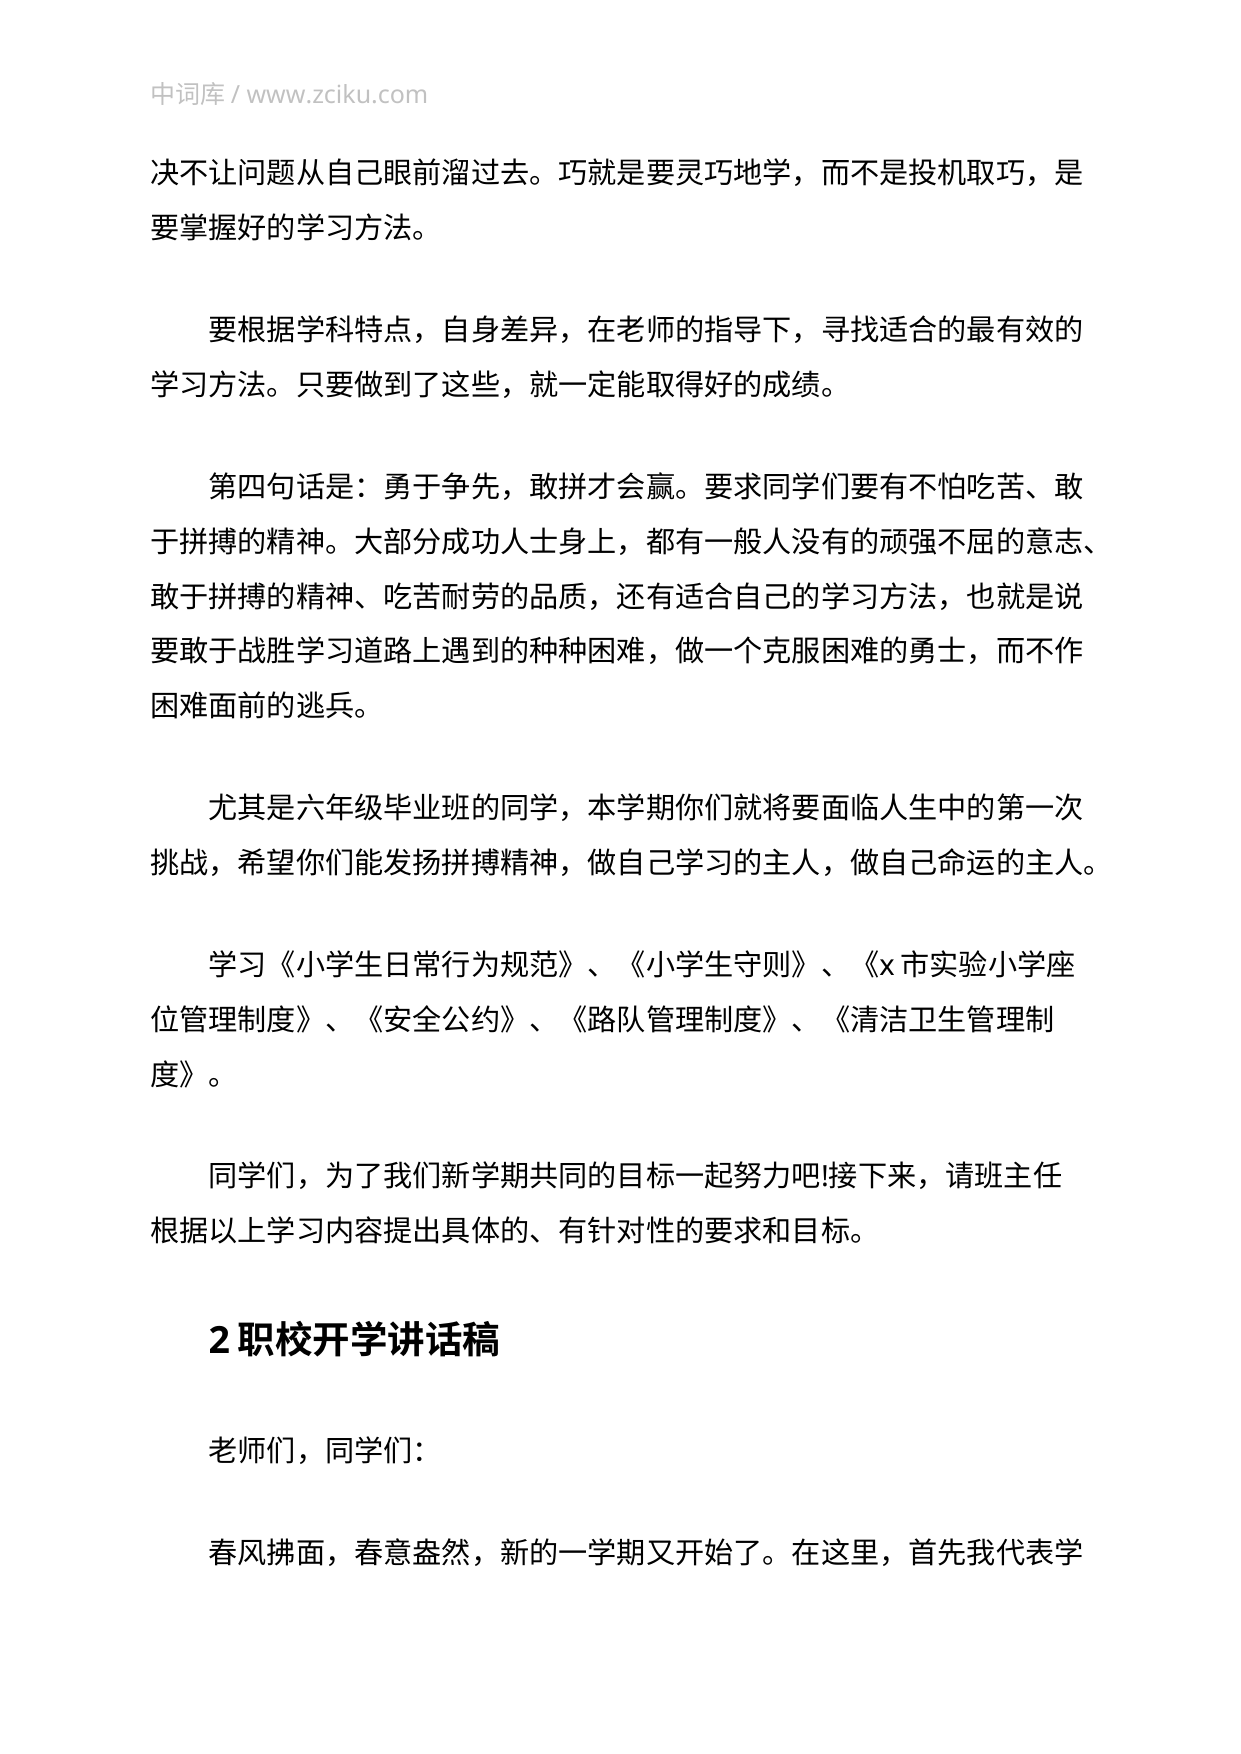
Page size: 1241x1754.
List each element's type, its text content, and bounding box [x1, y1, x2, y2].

text 尤其是六年级毕业班的同学，本学期你们就将要面临人生中的第一次挑战，希望你们能发扬拼搏精神，做自己学习的主人，做自己命运的主人。 [150, 785, 1090, 882]
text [150, 1529, 1090, 1571]
text 学习《小学生日常行为规范》、《小学生守则》、《x市实验小学座位管理制度》、《安全公约》、《路队管理制度》、《清洁卫生管理制度》。 [150, 941, 1090, 1093]
text 2职校开学讲话稿 [150, 1310, 1090, 1364]
text 老师们，同学们： [150, 1427, 1090, 1470]
text 第四句话是：勇于争先，敢拼才会赢。要求同学们要有不怕吃苦、敢于拼搏的精神。大部分成功人士身上，都有一般人没有的顽强不屈的意志、敢于拼搏的精神、吃苦耐劳的品质，还有适合自己的学习方法，也就是说要敢于战胜学习道路上遇到的种种困难，做一个克服困难的勇士，而不作困难面前的逃兵。 [150, 463, 1090, 725]
text 同学们，为了我们新学期共同的目标一起努力吧!接下来，请班主任根据以上学习内容提出具体的、有针对性的要求和目标。 [150, 1153, 1090, 1250]
text 要根据学科特点，自身差异，在老师的指导下，寻找适合的最有效的学习方法。只要做到了这些，就一定能取得好的成绩。 [150, 307, 1090, 404]
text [150, 150, 1090, 247]
